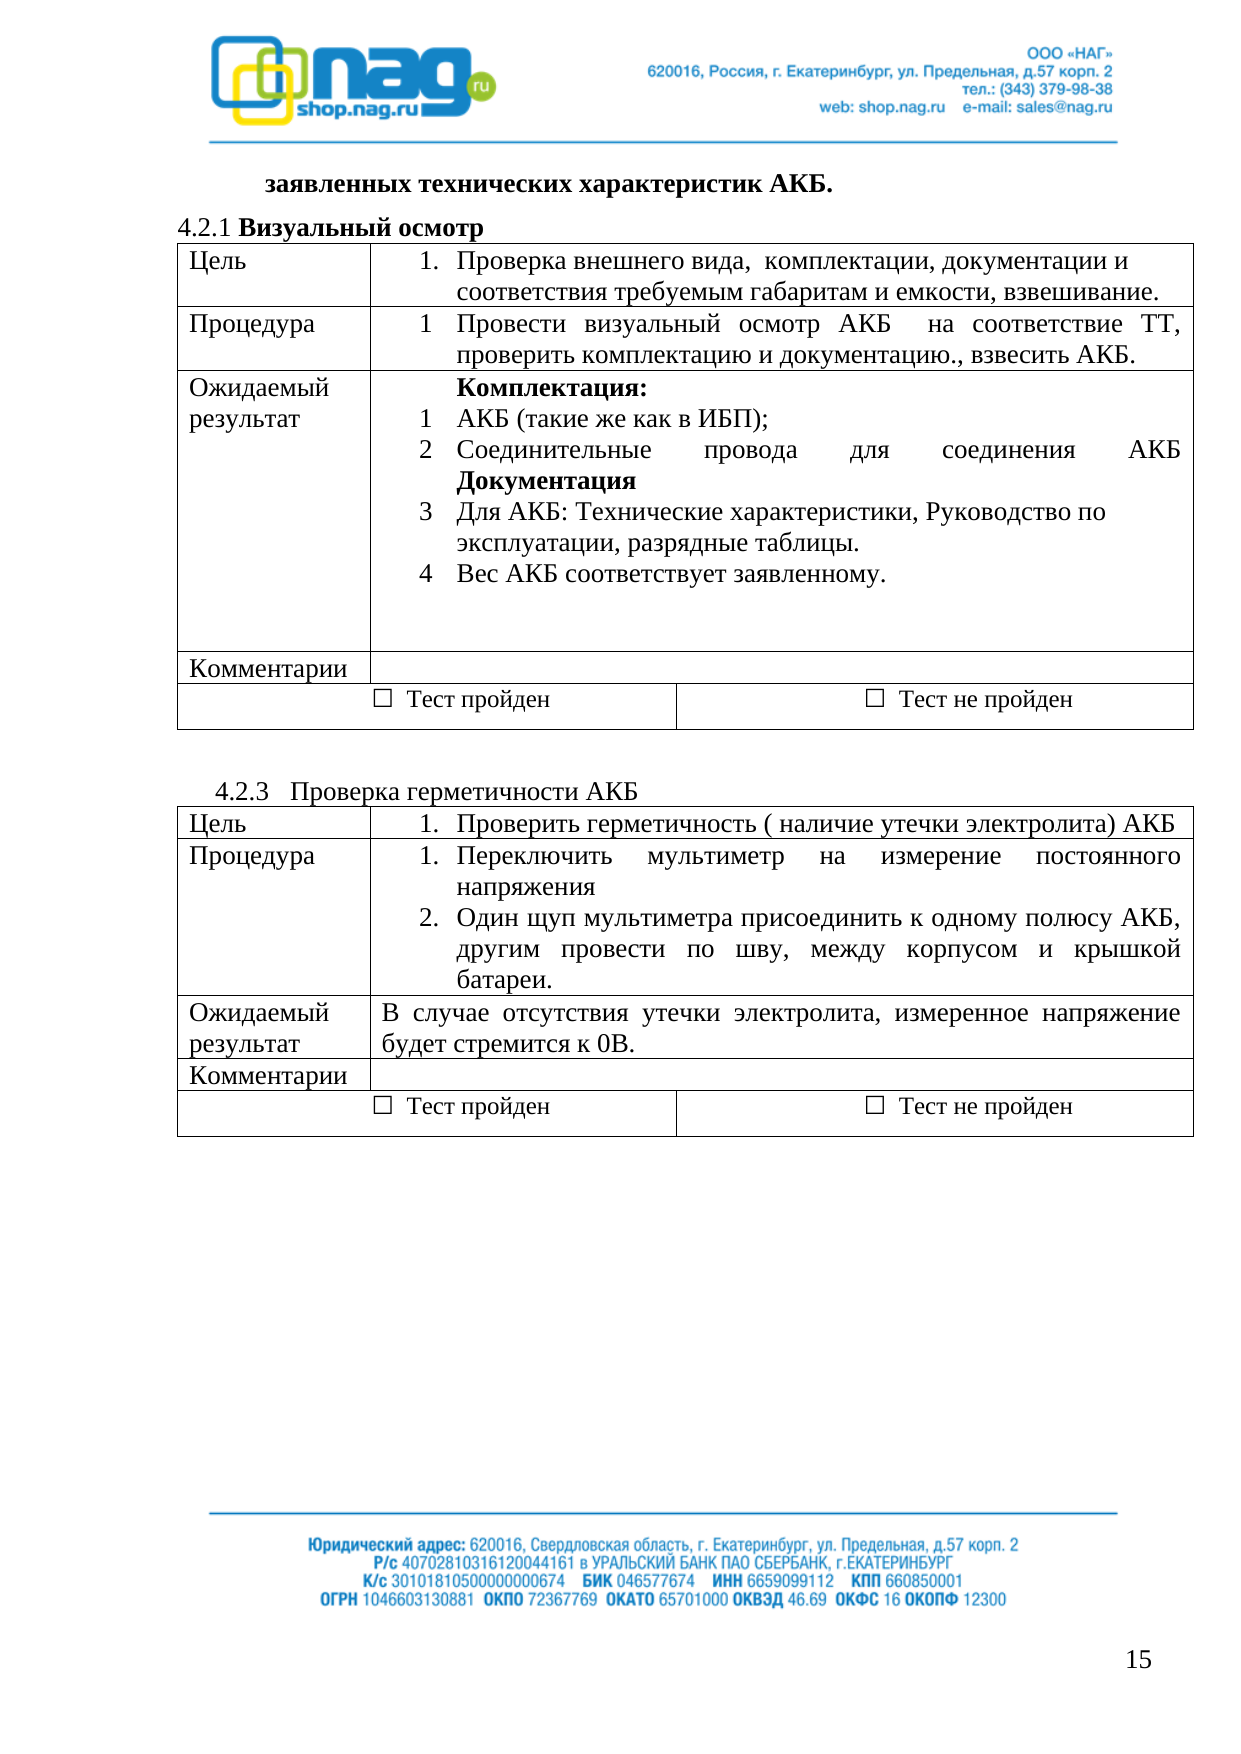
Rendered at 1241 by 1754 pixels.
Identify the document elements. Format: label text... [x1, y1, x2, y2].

table_header Цель [178, 807, 370, 838]
table_cell Переключить мультиметр на измерение постоянного напряжения Один щуп мультиметра присоединить к одному полюсу АКБ, другим провести по шву, между корпусом и крышкой батареи. [371, 839, 1193, 995]
table_cell [371, 1059, 1193, 1090]
text 4.2.1 Визуальный осмотр [177, 211, 1151, 242]
table_cell Процедура [178, 839, 370, 995]
table_cell ☐ Tест пройден [178, 684, 676, 729]
table_cell Провести визуальный осмотр АКБ на соответствие ТТ, проверить комплектацию и документацию., взвесить АКБ. [371, 307, 1193, 369]
table_cell Ожидаемый результат [178, 371, 370, 651]
list Проверка герметичности АКБ [215, 775, 1152, 806]
picture [177, 0, 1149, 163]
table_cell [371, 652, 1193, 683]
table_header Проверка внешнего вида, комплектации, документации и соответствия требуемым габаритам и емкости, взвешивание. [371, 244, 1193, 306]
picture [177, 1476, 1149, 1639]
list Проверка соответствия требованиям нормативных документов и заявленных технических характеристик АКБ. [196, 167, 1151, 198]
table_cell Ожидаемый результат [178, 996, 370, 1058]
table_cell В случае отсутствия утечки электролита, измеренное напряжение будет стремится к 0В. [371, 996, 1193, 1058]
table_header Цель [178, 244, 370, 306]
table_cell Комментарии [178, 652, 370, 683]
table_header Проверить герметичность ( наличие утечки электролита) АКБ [371, 807, 1193, 838]
table_cell ☐ Тест не пройден [677, 684, 1193, 729]
table_cell ☐ Tест пройден [178, 1091, 676, 1136]
table_cell Процедура [178, 307, 370, 369]
table_cell Комментарии [178, 1059, 370, 1090]
table_cell Комплектация: АКБ (такие же как в ИБП); Соединительные провода для соединения АКБ Документация Для АКБ: Технические характеристики, Руководство по эксплуатации, разрядные таблицы. Вес АКБ соответствует заявленному. [371, 371, 1193, 651]
table_cell ☐ Тест не пройден [677, 1091, 1193, 1136]
